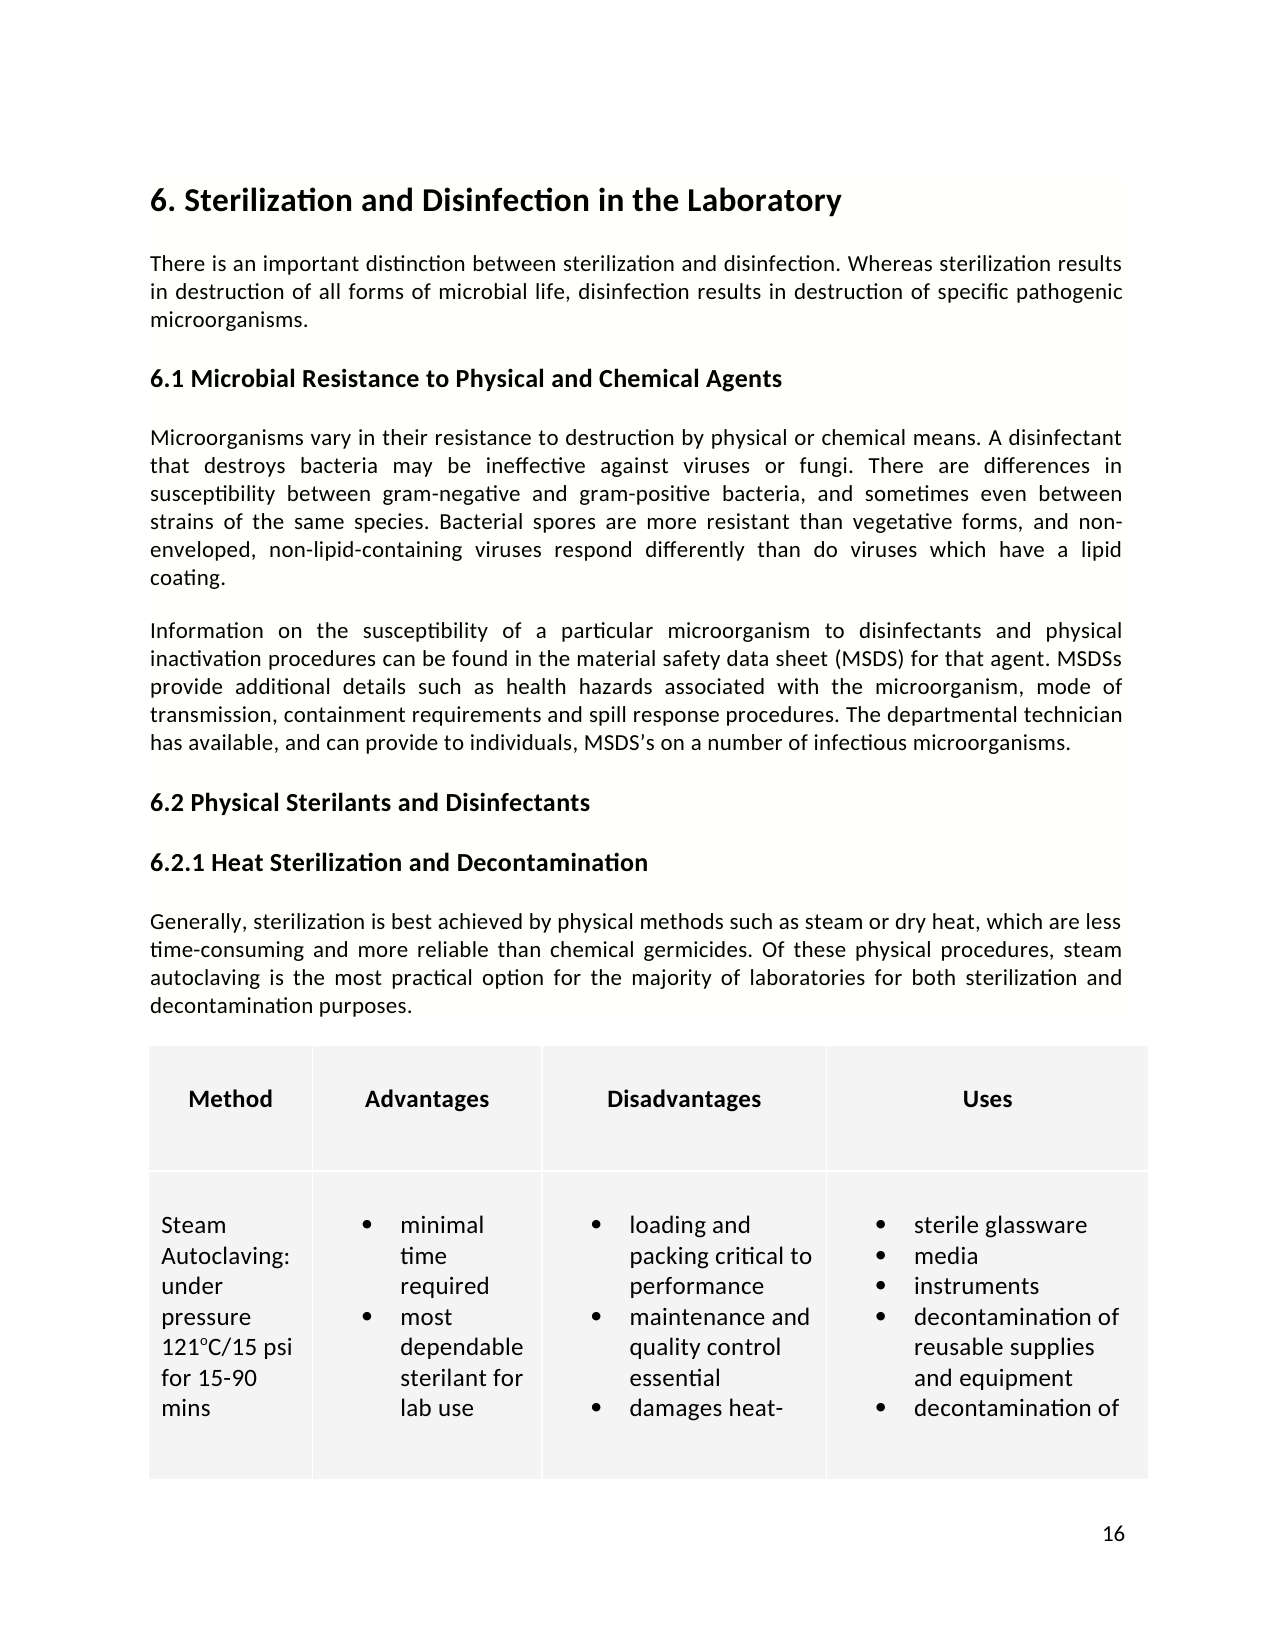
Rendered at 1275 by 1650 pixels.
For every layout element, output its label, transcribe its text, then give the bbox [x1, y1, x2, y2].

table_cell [827, 1172, 1148, 1479]
table_header Uses [827, 1046, 1148, 1170]
text 6. Sterilization and Disinfection in the Laboratory [150, 179, 1125, 220]
text Generally, sterilization is best achieved by physical methods such as steam or dry heat, which are less time-consuming and more reliable than chemical germicides. Of these physical procedures, steam autoclaving is the most practical option for the majority of laboratories for both sterilization and decontamination purposes. [150, 907, 1125, 1019]
table_header Advantages [313, 1046, 541, 1170]
text There is an important distinction between sterilization and disinfection. Whereas sterilization results in destruction of all forms of microbial life, disinfection results in destruction of specific pathogenic microorganisms. [150, 249, 1125, 333]
text Microorganisms vary in their resistance to destruction by physical or chemical means. A disinfectant that destroys bacteria may be ineffective against viruses or fungi. There are differences in susceptibility between gram-negative and gram-positive bacteria, and sometimes even between strains of the same species. Bacterial spores are more resistant than vegetative forms, and non-enveloped, non-lipid-containing viruses respond differently than do viruses which have a lipid coating. [150, 423, 1125, 591]
text Information on the susceptibility of a particular microorganism to disinfectants and physical inactivation procedures can be found in the material safety data sheet (MSDS) for that agent. MSDSs provide additional details such as health hazards associated with the microorganism, mode of transmission, containment requirements and spill response procedures. The departmental technician has available, and can provide to individuals, MSDS’s on a number of infectious microorganisms. [150, 616, 1125, 756]
table_header Method [149, 1046, 312, 1170]
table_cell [313, 1172, 541, 1479]
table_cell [149, 1172, 312, 1479]
table_header Disadvantages [543, 1046, 826, 1170]
text 6.1 Microbial Resistance to Physical and Chemical Agents [150, 362, 1125, 394]
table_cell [543, 1172, 826, 1479]
text 6.2.1 Heat Sterilization and Decontamination [150, 847, 1125, 878]
text 6.2 Physical Sterilants and Disinfectants [150, 786, 1125, 817]
